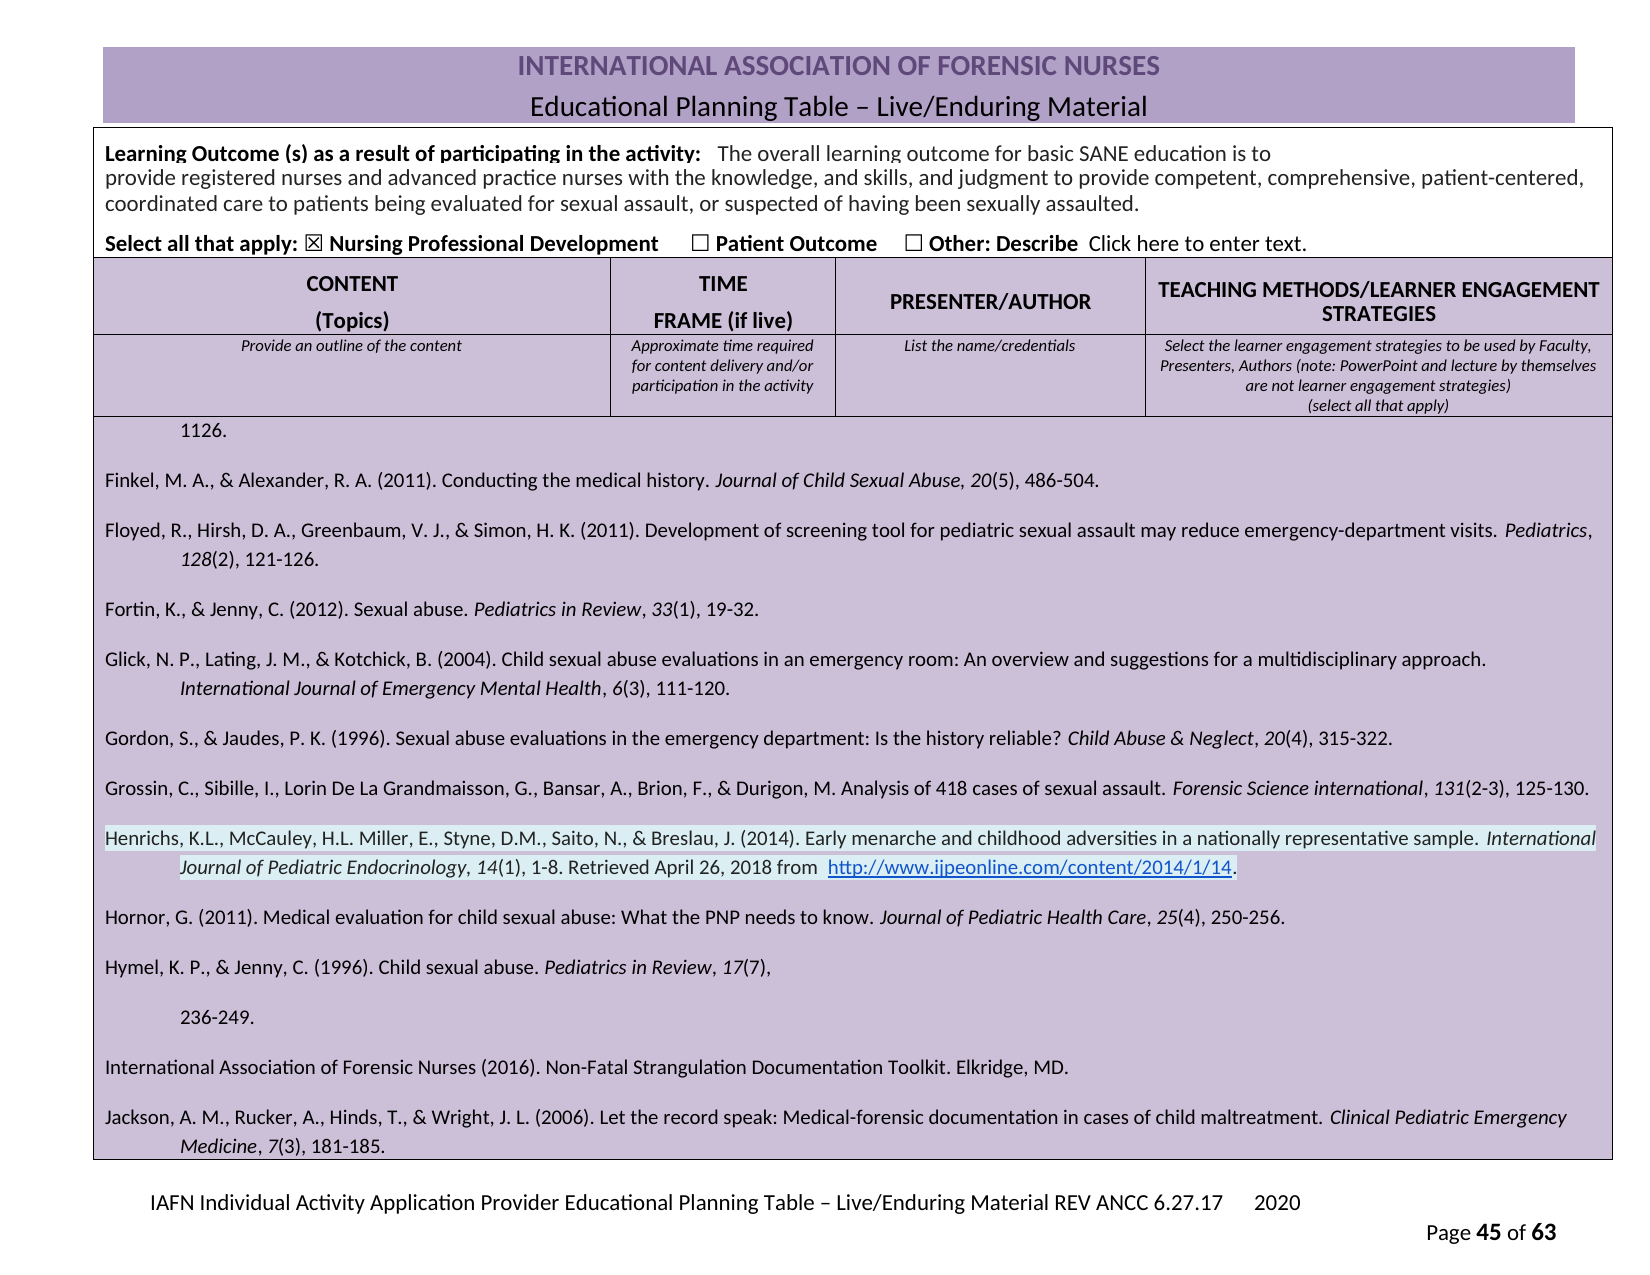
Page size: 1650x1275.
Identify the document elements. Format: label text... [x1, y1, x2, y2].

table_cell Provide an outline of the content [94, 335, 610, 416]
table_cell Select the learner engagement strategies to be used by Faculty, Presenters, Authors (note: PowerPoint and lecture by themselves are not learner engagement strategies) (select all that apply) [1146, 335, 1612, 416]
table_cell CONTENT (Topics) [94, 258, 610, 334]
table_header Learning Outcome (s) as a result of participating in the activity: The overall learning outcome for basic SANE education is to provide registered nurses and advanced practice nurses with the knowledge, and skills, and judgment to provide competent, comprehensive, patient-centered, coordinated care to patients being evaluated for sexual assault, or suspected of having been sexually assaulted. Select all that apply: Nursing Professional Development Patient Outcome Other: Describe [94, 128, 1612, 257]
table_cell TIME FRAME (if live) [611, 258, 835, 334]
table_cell TEACHING METHODS/LEARNER ENGAGEMENT STRATEGIES [1146, 258, 1612, 334]
table_cell Approximate time required for content delivery and/or participation in the activity [611, 335, 835, 416]
table_cell List the name/credentials [836, 335, 1145, 416]
table_cell PRESENTER/AUTHOR [836, 258, 1145, 334]
